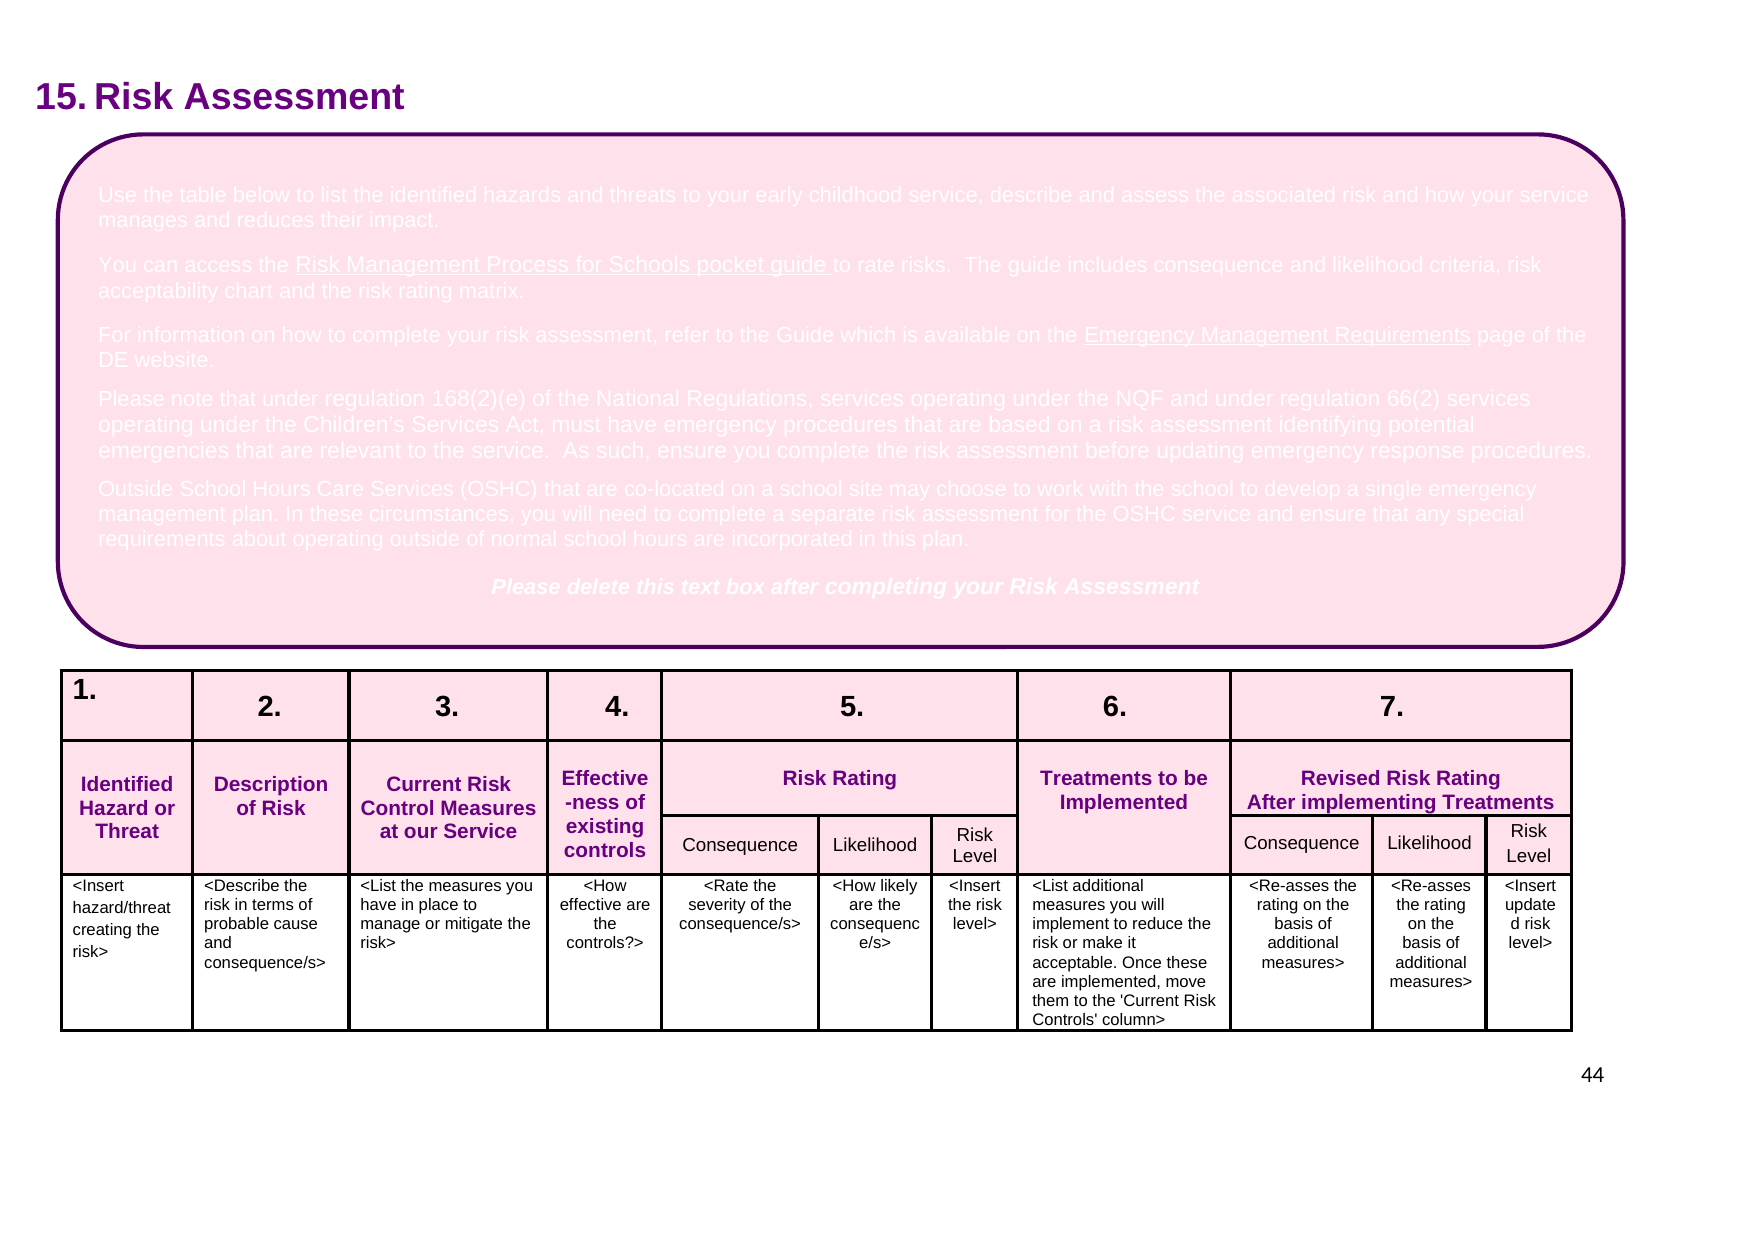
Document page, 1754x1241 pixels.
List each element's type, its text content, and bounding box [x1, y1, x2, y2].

table_cell Current Risk Control Measures at our Service [351, 742, 546, 873]
table_cell <Re-asses the rating on the basis of additional measures> [1232, 876, 1371, 1029]
table_header [663, 672, 1016, 739]
table_cell Identified Hazard or Threat [63, 742, 191, 873]
table_header [1232, 672, 1570, 739]
table_cell <Insert hazard/threat creating the risk> [63, 876, 191, 1029]
table_cell Risk Level [933, 817, 1016, 873]
table_cell Effective-ness of existing controls [549, 742, 660, 873]
table_cell <Re-asses the rating on the basis of additional measures> [1374, 876, 1484, 1029]
table_cell <How likely are the consequence/s> [820, 876, 930, 1029]
table_cell Consequence [1232, 817, 1371, 873]
table_cell <Rate the severity of the consequence/s> [663, 876, 817, 1029]
table_cell Risk Level [1488, 817, 1570, 873]
table_header [194, 672, 347, 739]
table_cell <List additional measures you will implement to reduce the risk or make it acceptable. Once these are implemented, move them to the 'Current Risk Controls' column> [1019, 876, 1229, 1029]
table_cell Revised Risk Rating After implementing Treatments [1232, 742, 1570, 814]
table_header [351, 672, 546, 739]
table_cell Likelihood [820, 817, 930, 873]
table_cell <How effective are the controls?> [549, 876, 660, 1029]
table_cell Likelihood [1374, 817, 1484, 873]
table_cell Consequence [663, 817, 817, 873]
table_header [63, 672, 191, 739]
table_cell <Insert the risk level> [933, 876, 1016, 1029]
table_header [549, 672, 660, 739]
table_cell <List the measures you have in place to manage or mitigate the risk> [351, 876, 546, 1029]
table_cell Treatments to be Implemented [1019, 742, 1229, 873]
table_header [1019, 672, 1229, 739]
subtitle Risk Assessment [35, 74, 1648, 117]
table_cell <Describe the risk in terms of probable cause and consequence/s> [194, 876, 347, 1029]
table_cell Risk Rating [663, 742, 1016, 814]
table_cell Description of Risk [194, 742, 347, 873]
table_cell <Insert updated risk level> [1488, 876, 1570, 1029]
